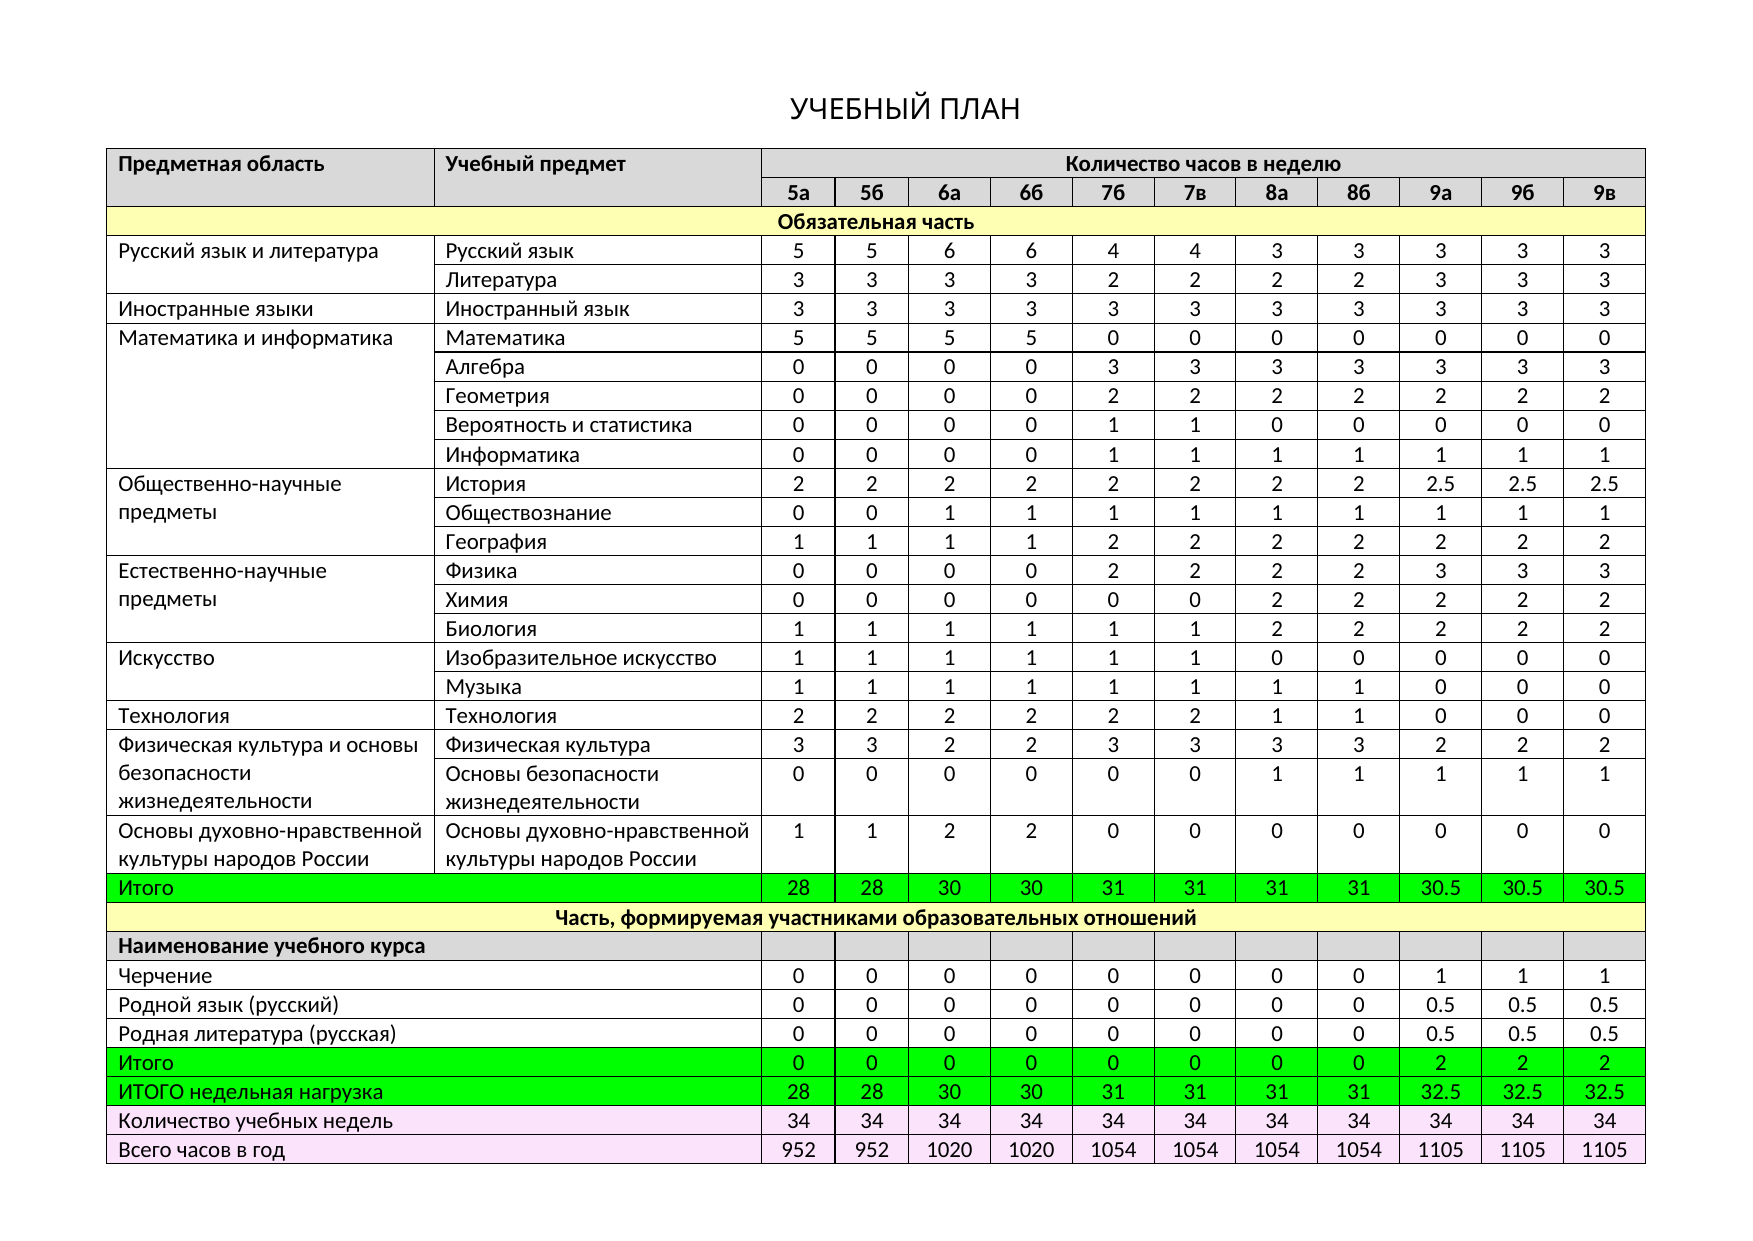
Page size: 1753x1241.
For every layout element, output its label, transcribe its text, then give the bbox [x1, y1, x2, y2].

table_cell 0 [1564, 701, 1645, 729]
table_cell 34 [1400, 1106, 1481, 1134]
table_cell 5 [991, 324, 1072, 351]
table_header Учебный предмет [435, 149, 761, 206]
table_cell 0 [1073, 324, 1154, 351]
table_cell Алгебра [435, 353, 761, 381]
table_cell 1 [991, 527, 1072, 555]
table_cell Основы духовно-нравственной культуры народов России [435, 816, 761, 872]
table_cell Количество учебных недель [107, 1106, 761, 1134]
table_cell 2 [909, 816, 990, 872]
table_cell Вероятность и статистика [435, 411, 761, 439]
table_cell 1105 [1400, 1135, 1481, 1163]
table_cell 1 [1155, 411, 1235, 439]
table_cell 1 [1155, 440, 1235, 468]
table_cell 1 [1073, 440, 1154, 468]
table_cell Изобразительное искусство [435, 643, 761, 671]
table_cell 2 [1236, 585, 1317, 613]
table_cell 34 [1236, 1106, 1317, 1134]
table_cell 0 [909, 556, 990, 584]
table_cell 6а [909, 178, 990, 206]
table_cell 2 [1564, 527, 1645, 555]
table_cell 2 [1482, 585, 1563, 613]
table_cell 0 [991, 759, 1072, 815]
table_cell 34 [909, 1106, 990, 1134]
table_cell [1073, 932, 1154, 960]
table_cell 3 [1564, 265, 1645, 293]
table_cell 3 [1073, 294, 1154, 322]
table_cell 1 [991, 498, 1072, 526]
table_cell 0 [909, 411, 990, 439]
table_cell 1 [1564, 498, 1645, 526]
table_cell 3 [1482, 294, 1563, 322]
table_cell 0 [1318, 1019, 1399, 1047]
table_cell 1 [1318, 672, 1399, 700]
table_cell 5б [836, 178, 908, 206]
table_cell 1054 [1236, 1135, 1317, 1163]
table_cell 1 [1236, 672, 1317, 700]
table_cell 0 [1155, 816, 1235, 872]
table_cell 0 [1236, 324, 1317, 351]
table_cell 2 [1400, 585, 1481, 613]
table_cell Итого [107, 1048, 761, 1076]
table_cell 3 [1236, 236, 1317, 264]
table_cell 0.5 [1400, 990, 1481, 1018]
table_cell 30.5 [1564, 874, 1645, 902]
table_cell 2 [1236, 469, 1317, 497]
table_cell 31 [1318, 1077, 1399, 1105]
table_cell 30 [991, 1077, 1072, 1105]
table_cell 0 [1400, 701, 1481, 729]
table_cell 2 [991, 816, 1072, 872]
table_cell 2 [1318, 527, 1399, 555]
table_cell 2 [1236, 382, 1317, 409]
table_cell 2 [1155, 556, 1235, 584]
table_cell 0 [1564, 672, 1645, 700]
table_cell 32.5 [1400, 1077, 1481, 1105]
table_cell 3 [1564, 236, 1645, 264]
table_cell 3 [1073, 730, 1154, 758]
table_cell 1 [1564, 759, 1645, 815]
table_cell 0 [991, 353, 1072, 381]
table_cell Искусство [107, 643, 434, 700]
table_cell 31 [1073, 1077, 1154, 1105]
table_cell 2 [1073, 265, 1154, 293]
table_cell 0 [762, 1048, 834, 1076]
table_cell 1054 [1155, 1135, 1235, 1163]
table_cell 1 [1482, 498, 1563, 526]
table_cell 2 [1073, 469, 1154, 497]
table_cell 0 [762, 353, 834, 381]
table_cell ИТОГО недельная нагрузка [107, 1077, 761, 1105]
table_cell [991, 932, 1072, 960]
table_cell 1 [909, 527, 990, 555]
table_cell 0 [1236, 1019, 1317, 1047]
table_cell 1 [762, 672, 834, 700]
table_cell 6б [991, 178, 1072, 206]
table_cell 0 [909, 440, 990, 468]
table_cell 1 [909, 643, 990, 671]
table_cell 1 [1155, 643, 1235, 671]
table_cell 3 [1318, 236, 1399, 264]
table_cell 0 [909, 1048, 990, 1076]
table_cell 2 [909, 730, 990, 758]
table_cell 1054 [1318, 1135, 1399, 1163]
table_cell 0 [1073, 585, 1154, 613]
table_cell 32.5 [1564, 1077, 1645, 1105]
table_cell Математика и информатика [107, 324, 434, 468]
table_cell 0 [1564, 411, 1645, 439]
table_cell 34 [1073, 1106, 1154, 1134]
table_cell 2 [1318, 469, 1399, 497]
table_cell Обществознание [435, 498, 761, 526]
table_cell 2 [1318, 265, 1399, 293]
table_cell 0 [762, 585, 834, 613]
table_cell 2 [1155, 382, 1235, 409]
table_cell 2 [909, 469, 990, 497]
table_cell 8а [1236, 178, 1317, 206]
table_cell 0 [836, 382, 908, 409]
table_cell 0 [991, 411, 1072, 439]
table_cell 0.5 [1482, 990, 1563, 1018]
table_cell Русский язык [435, 236, 761, 264]
table_cell 30 [991, 874, 1072, 902]
table_cell 31 [1318, 874, 1399, 902]
table_cell 1 [1318, 701, 1399, 729]
table_cell 0 [991, 440, 1072, 468]
table_cell [1155, 932, 1235, 960]
table_cell 2 [1236, 527, 1317, 555]
table_cell 0 [991, 990, 1072, 1018]
table_cell 3 [1155, 353, 1235, 381]
table_cell 2 [1400, 382, 1481, 409]
table_cell 0 [836, 759, 908, 815]
table_cell 1 [1318, 759, 1399, 815]
table_cell 3 [1400, 353, 1481, 381]
table_cell 3 [991, 265, 1072, 293]
table_cell 0.5 [1482, 1019, 1563, 1047]
table_cell 2 [1400, 730, 1481, 758]
table_cell 0 [762, 961, 834, 989]
table_cell 2 [909, 701, 990, 729]
table_cell 0 [762, 556, 834, 584]
text УЧЕБНЫЙ ПЛАН [118, 88, 1634, 128]
table_cell 1 [762, 816, 834, 872]
table_cell Физика [435, 556, 761, 584]
table_cell 0 [1155, 961, 1235, 989]
table_cell Наименование учебного курса [107, 932, 761, 960]
table_cell 5 [836, 324, 908, 351]
table_cell Иностранный язык [435, 294, 761, 322]
table_cell География [435, 527, 761, 555]
table_cell 2 [991, 701, 1072, 729]
table_cell 2 [1482, 527, 1563, 555]
table_cell 0 [836, 1019, 908, 1047]
table_cell 5 [836, 236, 908, 264]
table_cell 0 [1564, 643, 1645, 671]
table_cell 3 [1482, 265, 1563, 293]
table_cell 0 [836, 556, 908, 584]
table_cell 3 [1400, 236, 1481, 264]
table_cell [836, 932, 908, 960]
table_cell 3 [1482, 236, 1563, 264]
table_cell 3 [1073, 353, 1154, 381]
table_cell 0 [1400, 643, 1481, 671]
table_cell 0 [909, 961, 990, 989]
table_cell 0 [1236, 961, 1317, 989]
table_header Количество часов в неделю [762, 149, 1645, 177]
table_cell 2 [1482, 614, 1563, 642]
table_cell 1 [1318, 498, 1399, 526]
table_cell 1 [1073, 643, 1154, 671]
table_cell 2 [1564, 1048, 1645, 1076]
table_cell 0 [762, 382, 834, 409]
table_cell 1 [1564, 961, 1645, 989]
table_cell Всего часов в год [107, 1135, 761, 1163]
table_cell 2 [991, 469, 1072, 497]
table_cell 0 [1482, 816, 1563, 872]
table_cell 2 [1236, 556, 1317, 584]
table_cell 2 [1155, 265, 1235, 293]
table_cell 0 [1318, 411, 1399, 439]
table_cell 3 [909, 265, 990, 293]
table_cell 0 [909, 759, 990, 815]
table_cell 1 [836, 614, 908, 642]
table_cell 1 [1155, 498, 1235, 526]
table_cell 0 [1236, 816, 1317, 872]
table_cell 34 [762, 1106, 834, 1134]
table_cell 1105 [1482, 1135, 1563, 1163]
table_cell 0 [1400, 411, 1481, 439]
table_cell 1 [1564, 440, 1645, 468]
table_cell 0.5 [1564, 1019, 1645, 1047]
table_cell 0 [1236, 1048, 1317, 1076]
table_cell 30.5 [1400, 874, 1481, 902]
table_cell 28 [762, 874, 834, 902]
table_cell 0 [762, 759, 834, 815]
table_cell 0 [836, 585, 908, 613]
table_cell [909, 932, 990, 960]
table_cell 0 [991, 1048, 1072, 1076]
table_cell 1 [1236, 440, 1317, 468]
table_cell 0 [1400, 672, 1481, 700]
table_cell 3 [1400, 265, 1481, 293]
table_cell 0 [836, 1048, 908, 1076]
table_cell 2 [836, 701, 908, 729]
table_cell 2 [1482, 1048, 1563, 1076]
table_cell 3 [1564, 556, 1645, 584]
table_cell 2 [1564, 614, 1645, 642]
table_cell 4 [1073, 236, 1154, 264]
table_cell 0 [1318, 643, 1399, 671]
table_cell 34 [991, 1106, 1072, 1134]
table_cell 0 [1155, 990, 1235, 1018]
table_cell 0 [1482, 324, 1563, 351]
table_cell 2 [836, 469, 908, 497]
table_cell Русский язык и литература [107, 236, 434, 293]
table_cell 3 [1155, 294, 1235, 322]
table_cell 1105 [1564, 1135, 1645, 1163]
table_cell 28 [762, 1077, 834, 1105]
table_cell 0 [991, 382, 1072, 409]
table_cell Итого [107, 874, 761, 902]
table_cell 1 [1400, 759, 1481, 815]
table_cell [1564, 932, 1645, 960]
table_cell 2 [1482, 730, 1563, 758]
table_cell 3 [909, 294, 990, 322]
table_cell 0 [1564, 816, 1645, 872]
table_cell 2 [1073, 556, 1154, 584]
table_cell 9б [1482, 178, 1563, 206]
table_cell 0 [1073, 759, 1154, 815]
table_cell 30 [909, 874, 990, 902]
table_cell 1 [1400, 440, 1481, 468]
table_cell 3 [1318, 730, 1399, 758]
table_cell [1400, 932, 1481, 960]
table_cell Иностранные языки [107, 294, 434, 322]
table_cell Химия [435, 585, 761, 613]
table_cell 0 [1155, 759, 1235, 815]
table_cell 0 [1318, 990, 1399, 1018]
table_cell 0 [1073, 961, 1154, 989]
table_cell 3 [1482, 353, 1563, 381]
table_cell 952 [836, 1135, 908, 1163]
table_cell 34 [836, 1106, 908, 1134]
table_cell 3 [1400, 294, 1481, 322]
table_cell 1 [991, 672, 1072, 700]
table_cell Музыка [435, 672, 761, 700]
table_cell 0 [991, 556, 1072, 584]
table_cell 0 [836, 353, 908, 381]
table_cell 7б [1073, 178, 1154, 206]
table_cell 3 [1155, 730, 1235, 758]
table_cell 1 [1400, 498, 1481, 526]
table_cell 2 [1155, 701, 1235, 729]
table_cell 30.5 [1482, 874, 1563, 902]
table_cell 0 [1318, 1048, 1399, 1076]
table_cell 3 [1482, 556, 1563, 584]
table_cell 2 [1318, 585, 1399, 613]
table_cell 0 [909, 990, 990, 1018]
table_cell 1 [1482, 961, 1563, 989]
table_cell 0 [991, 585, 1072, 613]
table_cell 1020 [909, 1135, 990, 1163]
table_cell 2 [1236, 265, 1317, 293]
table_cell Биология [435, 614, 761, 642]
table_cell 1 [991, 643, 1072, 671]
table_cell 31 [1155, 1077, 1235, 1105]
table_cell 0 [1155, 1019, 1235, 1047]
table_cell 0 [1482, 411, 1563, 439]
table_cell 1 [836, 816, 908, 872]
table_cell 0 [1073, 990, 1154, 1018]
table_cell 2.5 [1482, 469, 1563, 497]
table_cell 34 [1155, 1106, 1235, 1134]
table_cell 1 [762, 643, 834, 671]
table_cell 0 [991, 1019, 1072, 1047]
table_cell 0 [836, 411, 908, 439]
table_cell Математика [435, 324, 761, 351]
table_cell 0 [1236, 411, 1317, 439]
table_cell 0 [1318, 816, 1399, 872]
table_cell 30 [909, 1077, 990, 1105]
table_cell [762, 932, 834, 960]
table_cell 9в [1564, 178, 1645, 206]
table_cell 2 [1073, 382, 1154, 409]
table_cell 0 [762, 990, 834, 1018]
table_cell 0 [909, 585, 990, 613]
table_cell Основы духовно-нравственной культуры народов России [107, 816, 434, 872]
table_cell 2 [1155, 527, 1235, 555]
table_cell 31 [1073, 874, 1154, 902]
table_cell 0 [836, 990, 908, 1018]
table_cell 31 [1236, 874, 1317, 902]
table_cell 0 [1155, 1048, 1235, 1076]
table_cell 2 [1564, 585, 1645, 613]
table_cell Естественно-научные предметы [107, 556, 434, 642]
table_cell 0 [1564, 324, 1645, 351]
table_header Предметная область [107, 149, 434, 206]
table_cell 5 [762, 324, 834, 351]
table_cell 3 [1318, 294, 1399, 322]
table_cell Родная литература (русская) [107, 1019, 761, 1047]
table_cell 3 [1236, 730, 1317, 758]
table_cell 34 [1318, 1106, 1399, 1134]
table_cell 1 [836, 643, 908, 671]
table_cell 0 [1073, 1019, 1154, 1047]
table_cell 0 [1482, 701, 1563, 729]
table_cell Информатика [435, 440, 761, 468]
table_cell 2 [1400, 527, 1481, 555]
table_cell 1 [762, 614, 834, 642]
table_cell 0 [1400, 816, 1481, 872]
table_cell История [435, 469, 761, 497]
table_cell Часть, формируемая участниками образовательных отношений [107, 903, 1645, 931]
table_cell 1 [1482, 440, 1563, 468]
table_cell 0 [1400, 324, 1481, 351]
table_cell 2 [762, 701, 834, 729]
table_cell 31 [1236, 1077, 1317, 1105]
table_cell 0.5 [1400, 1019, 1481, 1047]
table_cell 0 [909, 382, 990, 409]
table_cell 1 [1073, 498, 1154, 526]
table_cell 0 [1318, 324, 1399, 351]
table_cell 3 [762, 730, 834, 758]
table_cell 1 [1400, 961, 1481, 989]
table_cell 3 [991, 294, 1072, 322]
table_cell 1 [909, 672, 990, 700]
table_cell [1318, 932, 1399, 960]
table_cell 1 [1155, 672, 1235, 700]
table_cell Основы безопасности жизнедеятельности [435, 759, 761, 815]
table_cell 1 [991, 614, 1072, 642]
table_cell 1054 [1073, 1135, 1154, 1163]
table_cell 34 [1482, 1106, 1563, 1134]
table_cell 0 [762, 1019, 834, 1047]
table_cell 0 [1073, 816, 1154, 872]
table_cell 1 [1236, 759, 1317, 815]
table_cell 0 [1236, 643, 1317, 671]
table_cell 5 [909, 324, 990, 351]
table_cell 0 [836, 498, 908, 526]
table_cell 1 [1236, 701, 1317, 729]
table_cell 3 [836, 730, 908, 758]
table_cell 8б [1318, 178, 1399, 206]
table_cell Черчение [107, 961, 761, 989]
table_cell Технология [435, 701, 761, 729]
table_cell 0 [762, 498, 834, 526]
table_cell 1 [1073, 614, 1154, 642]
table_cell [1482, 932, 1563, 960]
table_cell 2 [991, 730, 1072, 758]
table_cell 2 [1400, 614, 1481, 642]
table_cell 0 [1482, 672, 1563, 700]
table_cell 2 [1318, 614, 1399, 642]
table_cell 7в [1155, 178, 1235, 206]
table_cell 3 [1318, 353, 1399, 381]
table_cell 1 [1236, 498, 1317, 526]
table_cell Общественно-научные предметы [107, 469, 434, 555]
table_cell 3 [836, 294, 908, 322]
table_cell 2 [1236, 614, 1317, 642]
table_cell 9а [1400, 178, 1481, 206]
table_cell 1 [762, 527, 834, 555]
table_cell 31 [1155, 874, 1235, 902]
table_cell 2 [1482, 382, 1563, 409]
table_cell 2 [1400, 1048, 1481, 1076]
table_cell 2.5 [1564, 469, 1645, 497]
table_cell 1 [836, 527, 908, 555]
table_cell 32.5 [1482, 1077, 1563, 1105]
table_cell 3 [1236, 294, 1317, 322]
table_cell Обязательная часть [107, 207, 1645, 235]
table_cell 0 [762, 440, 834, 468]
table_cell 2 [1155, 469, 1235, 497]
table_cell Технология [107, 701, 434, 729]
table_cell 2 [1564, 382, 1645, 409]
table_cell 3 [1236, 353, 1317, 381]
table_cell 6 [909, 236, 990, 264]
table_cell 2 [1073, 701, 1154, 729]
table_cell 3 [762, 294, 834, 322]
table_cell 0 [1073, 1048, 1154, 1076]
table_cell 3 [1564, 353, 1645, 381]
table_cell Геометрия [435, 382, 761, 409]
table_cell 28 [836, 874, 908, 902]
table_cell 3 [1400, 556, 1481, 584]
table_cell 5а [762, 178, 834, 206]
table_cell 1 [909, 498, 990, 526]
table_cell 1 [1073, 672, 1154, 700]
table_cell 6 [991, 236, 1072, 264]
table_cell 1 [909, 614, 990, 642]
table_cell 1 [1155, 614, 1235, 642]
table_cell [1236, 932, 1317, 960]
table_cell 0 [1318, 961, 1399, 989]
table_cell 1 [836, 672, 908, 700]
table_cell 2.5 [1400, 469, 1481, 497]
table_cell 2 [1073, 527, 1154, 555]
table_cell 0 [909, 353, 990, 381]
table_cell 0 [1155, 585, 1235, 613]
table_cell 3 [762, 265, 834, 293]
table_cell 0 [836, 440, 908, 468]
table_cell Родной язык (русский) [107, 990, 761, 1018]
table_cell 0 [1155, 324, 1235, 351]
table_cell 34 [1564, 1106, 1645, 1134]
table_cell Литература [435, 265, 761, 293]
table_cell 952 [762, 1135, 834, 1163]
table_cell 5 [762, 236, 834, 264]
table_cell 1 [1482, 759, 1563, 815]
table_cell 0 [836, 961, 908, 989]
table_cell 3 [836, 265, 908, 293]
table_cell 4 [1155, 236, 1235, 264]
table_cell Физическая культура [435, 730, 761, 758]
table_cell 0 [991, 961, 1072, 989]
table_cell 1020 [991, 1135, 1072, 1163]
table_cell 0.5 [1564, 990, 1645, 1018]
table_cell 28 [836, 1077, 908, 1105]
table_cell 1 [1318, 440, 1399, 468]
table_cell 1 [1073, 411, 1154, 439]
table_cell 2 [1318, 556, 1399, 584]
table_cell 2 [1564, 730, 1645, 758]
table_cell 2 [1318, 382, 1399, 409]
table_cell Физическая культура и основы безопасности жизнедеятельности [107, 730, 434, 815]
table_cell 0 [1482, 643, 1563, 671]
table_cell 3 [1564, 294, 1645, 322]
table_cell 2 [762, 469, 834, 497]
table_cell 0 [1236, 990, 1317, 1018]
table_cell 0 [909, 1019, 990, 1047]
table_cell 0 [762, 411, 834, 439]
